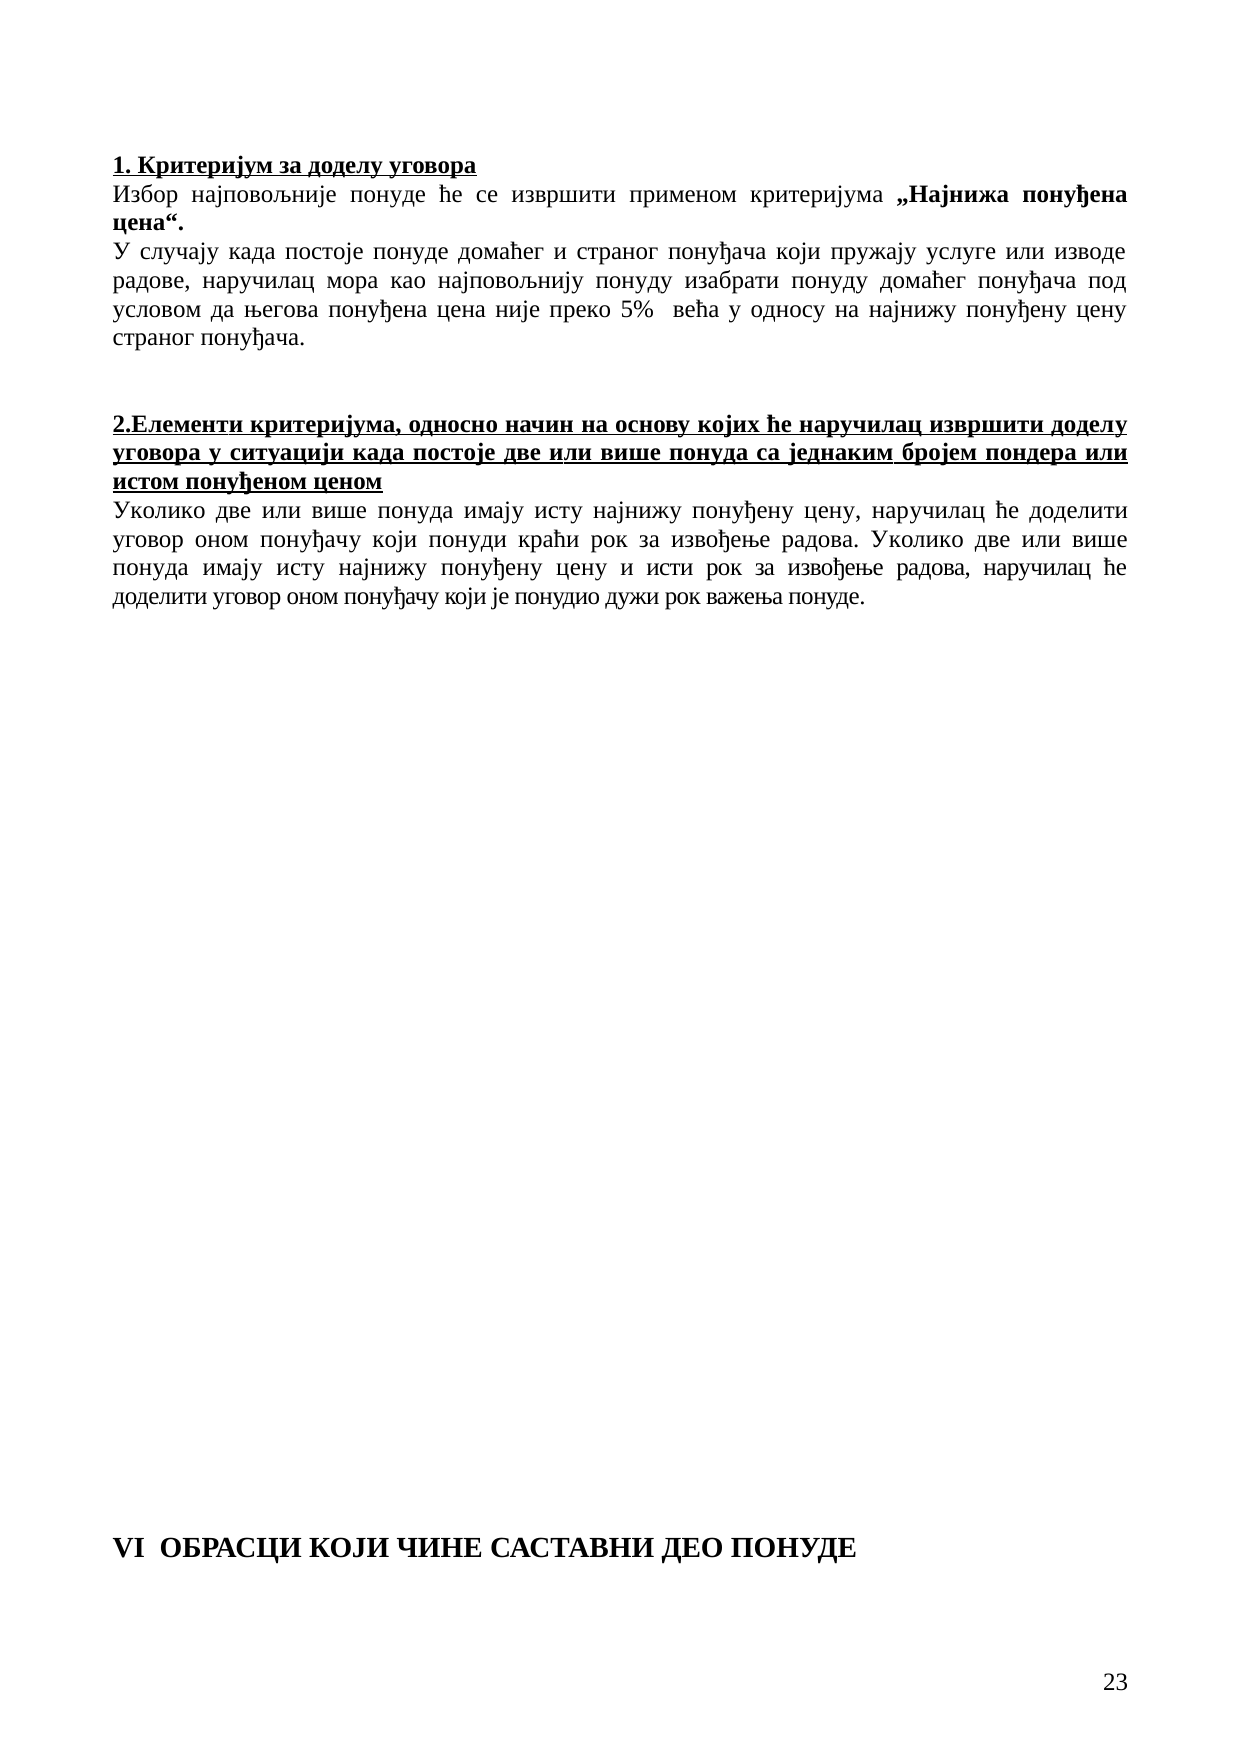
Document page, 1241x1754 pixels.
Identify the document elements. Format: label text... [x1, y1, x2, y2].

text Уколико две или више понуда имају исту најнижу понуђену цену, наручилац ће доделити уговор оном понуђачу који понуди краћи рок за извођење радова. Уколико две или више понуда имају исту најнижу понуђену цену и исти рок за извођење радова, наручилац ће доделити уговор оном понуђачу који је понудио дужи рок важења понуде. [112, 495, 1128, 610]
text Избор најповољније понуде ће се извршити применом критеријума „Најнижа понуђена цена“. [112, 179, 1128, 236]
text У случају када постоје понуде домаћег и страног понуђача који пружају услуге или изводе радове, наручилац мора као најповољнију понуду изабрати понуду домаћег понуђача под условом да његова понуђена цена није преко 5% већа у односу на најнижу понуђену цену страног понуђача. [112, 236, 1128, 351]
text 1. Критеријум за доделу уговора [112, 150, 1128, 179]
text 2.Елементи критеријума, односно начин на основу којих ће наручилац извршити доделу уговора у ситуацији када постоје две или више понуда са једнаким бројем пондера или истом понуђеном ценом [112, 463, 1128, 495]
text VI ОБРАСЦИ КОЈИ ЧИНЕ САСТАВНИ ДЕО ПОНУДЕ [112, 1530, 1128, 1563]
text 2.Елементи критеријума, односно начин на основу којих ће наручилац извршити доделу уговора у ситуацији када постоје две или више понуда са једнаким бројем пондера или истом понуђеном ценом [112, 409, 1128, 462]
